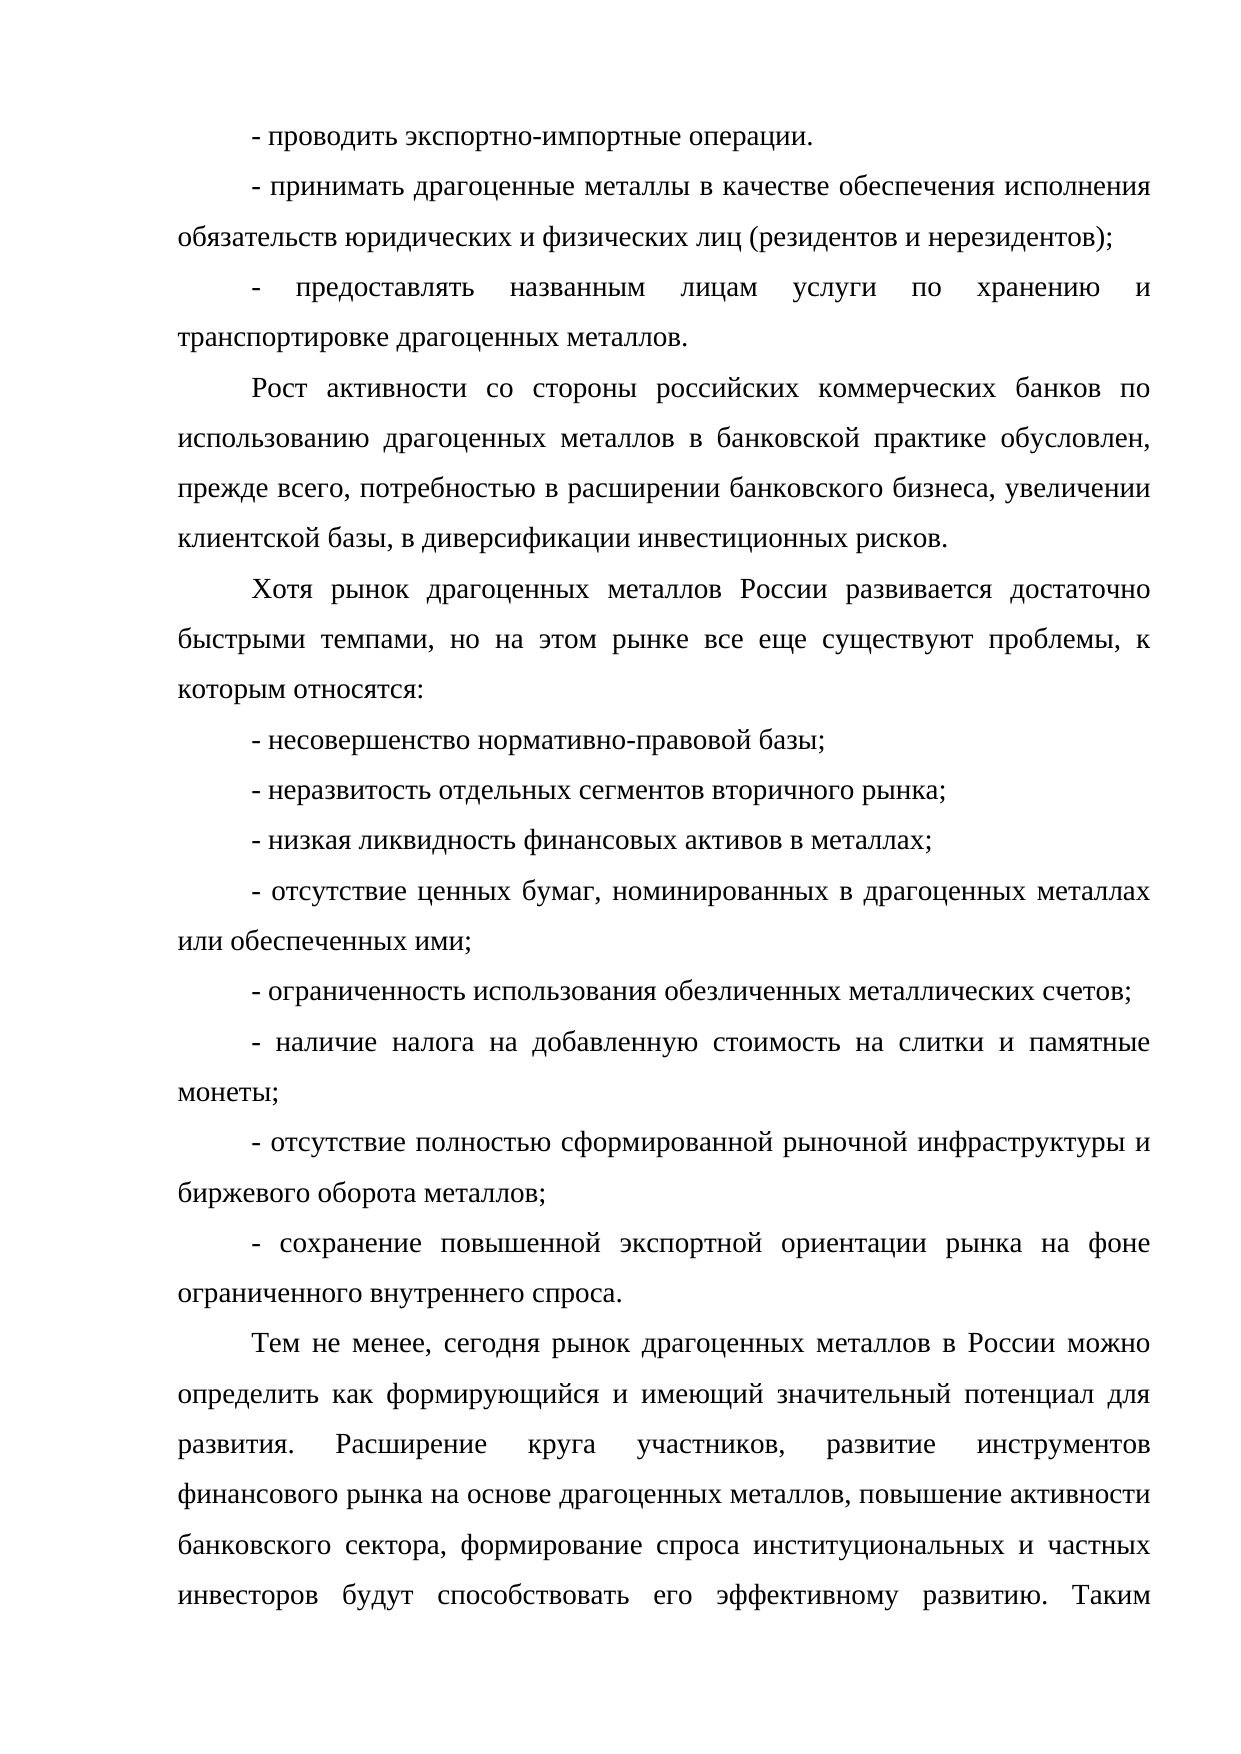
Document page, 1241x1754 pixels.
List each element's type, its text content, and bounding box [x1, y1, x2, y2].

text - предоставлять названным лицам услуги по хранению и транспортировке драгоценных металлов. [177, 269, 1152, 353]
text - наличие налога на добавленную стоимость на слитки и памятные монеты; [177, 1024, 1152, 1108]
text - ограниченность использования обезличенных металлических счетов; [177, 973, 1152, 1007]
text - проводить экспортно-импортные операции. [177, 118, 1152, 152]
text - неразвитость отдельных сегментов вторичного рынка; [177, 772, 1152, 806]
text - отсутствие полностью сформированной рыночной инфраструктуры и биржевого оборота металлов; [177, 1124, 1152, 1208]
text Хотя рынок драгоценных металлов России развивается достаточно быстрыми темпами, но на этом рынке все еще существуют проблемы, к которым относятся: [177, 571, 1152, 705]
text - отсутствие ценных бумаг, номинированных в драгоценных металлах или обеспеченных ими; [177, 873, 1152, 957]
text - несовершенство нормативно-правовой базы; [177, 722, 1152, 755]
text - сохранение повышенной экспортной ориентации рынка на фоне ограниченного внутреннего спроса. [177, 1225, 1152, 1309]
text - принимать драгоценные металлы в качестве обеспечения исполнения обязательств юридических и физических лиц (резидентов и нерезидентов); [177, 168, 1152, 252]
text Рост активности со стороны российских коммерческих банков по использованию драгоценных металлов в банковской практике обусловлен, прежде всего, потребностью в расширении банковского бизнеса, увеличении клиентской базы, в диверсификации инвестиционных рисков. [177, 370, 1152, 554]
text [177, 1326, 1152, 1611]
text - низкая ликвидность финансовых активов в металлах; [177, 822, 1152, 856]
